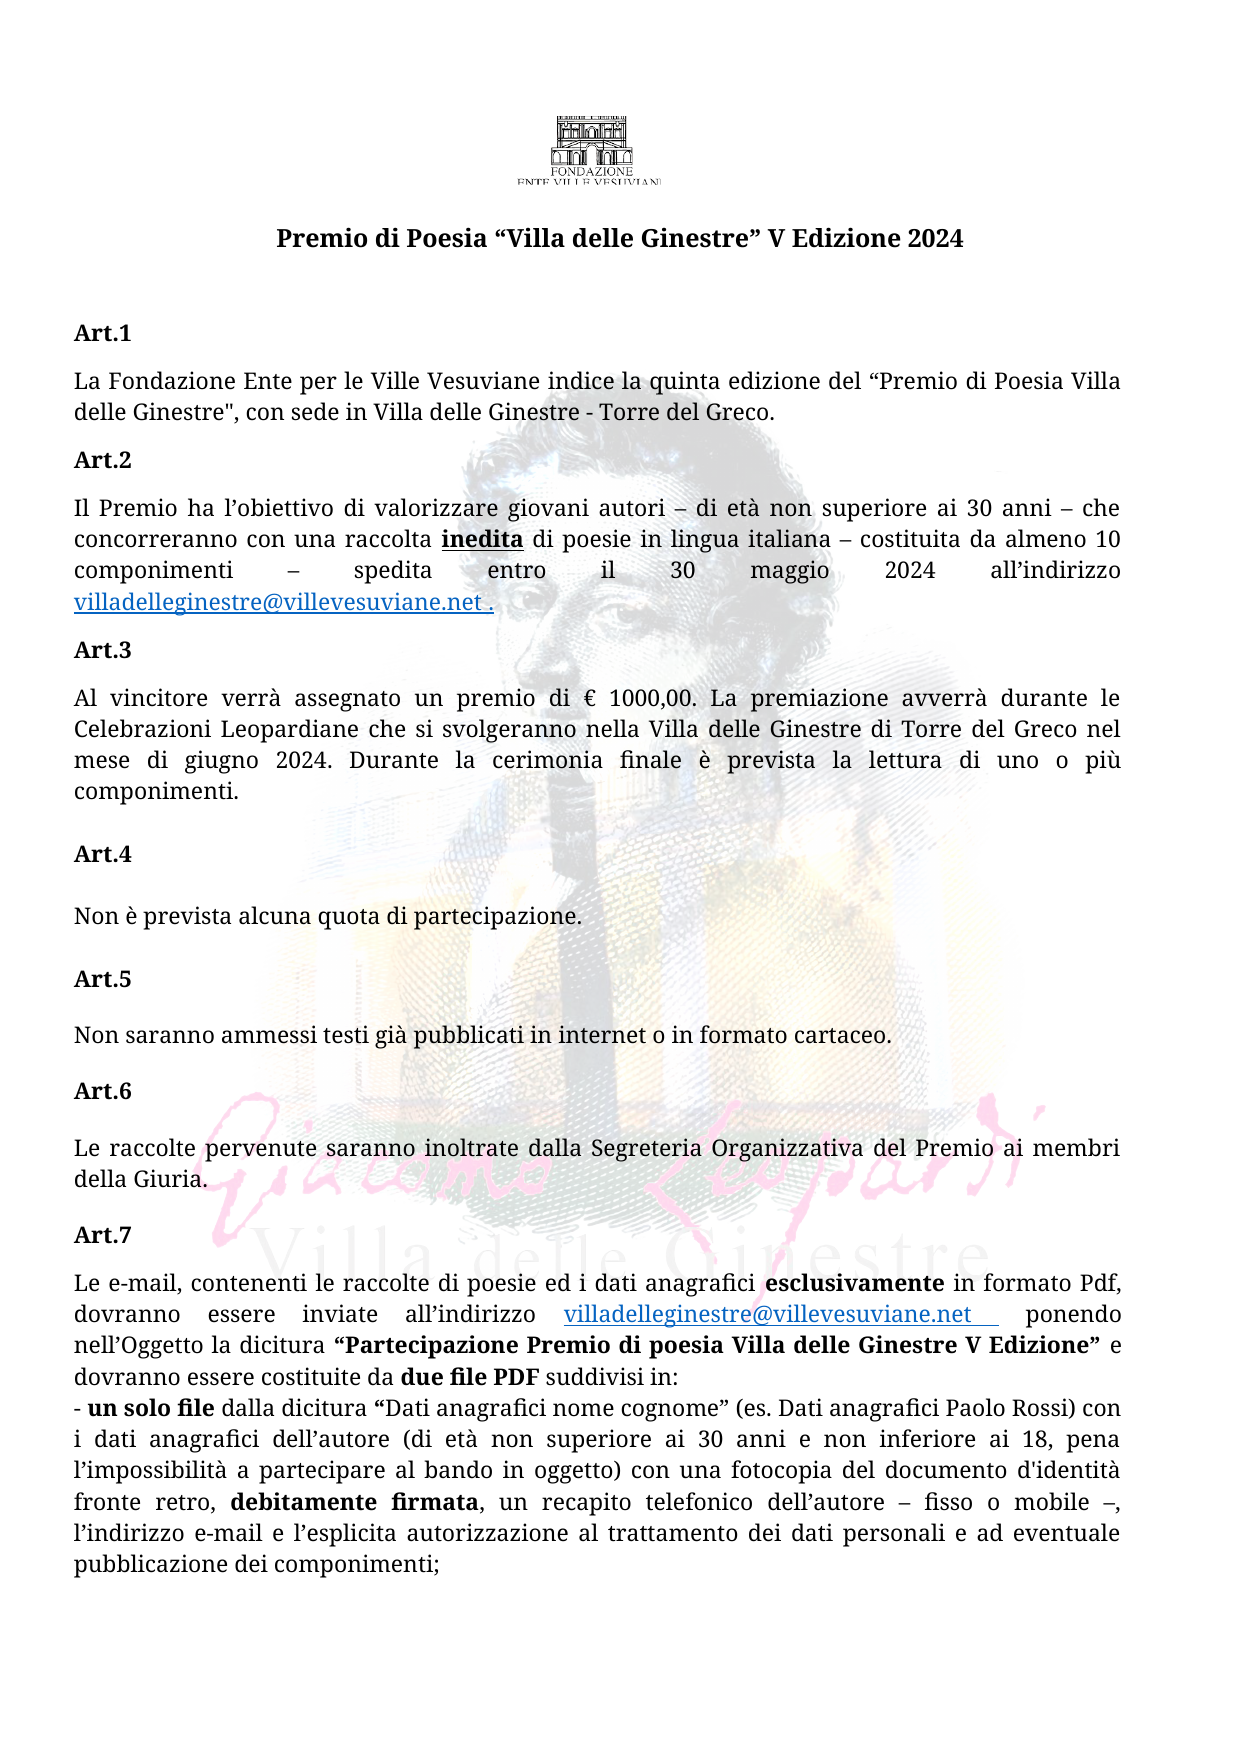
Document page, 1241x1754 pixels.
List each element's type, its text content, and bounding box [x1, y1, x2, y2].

text La Fondazione Ente per le Ville Vesuviane indice la quinta edizione del “Premio di Poesia Villa delle Ginestre", con sede in Villa delle Ginestre - Torre del Greco. [74, 365, 1122, 427]
text Art.3 [74, 634, 1122, 665]
text Art.5 [74, 963, 1122, 994]
text Le e-mail, contenenti le raccolte di poesie ed i dati anagrafici esclusivamente in formato Pdf, dovranno essere inviate all’indirizzo villadelleginestre@villevesuviane.net ponendo nell’Oggetto la dicitura “Partecipazione Premio di poesia Villa delle Ginestre V Edizione” e dovranno essere costituite da due file PDF suddivisi in: [74, 1267, 1122, 1392]
text Le raccolte pervenute saranno inoltrate dalla Segreteria Organizzativa del Premio ai membri della Giuria. [74, 1132, 1122, 1194]
text Art.6 [74, 1075, 1122, 1107]
text Al vincitore verrà assegnato un premio di € 1000,00. La premiazione avverrà durante le Celebrazioni Leopardiane che si svolgeranno nella Villa delle Ginestre di Torre del Greco nel mese di giugno 2024. Durante la cerimonia finale è prevista la lettura di uno o più componimenti. [74, 682, 1122, 807]
text Art.7 [74, 1219, 1122, 1250]
text Non saranno ammessi testi già pubblicati in internet o in formato cartaceo. [74, 1019, 1122, 1050]
picture [517, 116, 661, 185]
text Art.1 [74, 317, 1122, 348]
text Art.2 [74, 444, 1122, 475]
text Non è prevista alcuna quota di partecipazione. [74, 900, 1122, 932]
text Il Premio ha l’obiettivo di valorizzare giovani autori – di età non superiore ai 30 anni – che concorreranno con una raccolta inedita di poesie in lingua italiana – costituita da almeno 10 componimenti – spedita entro il 30 maggio 2024 all’indirizzo villadelleginestre@villevesuviane.net . [74, 492, 1122, 617]
text Art.4 [74, 838, 1122, 869]
text - un solo file dalla dicitura “Dati anagrafici nome cognome” (es. Dati anagrafici Paolo Rossi) con i dati anagrafici dell’autore (di età non superiore ai 30 anni e non inferiore ai 18, pena l’impossibilità a partecipare al bando in oggetto) con una fotocopia del documento d'identità fronte retro, debitamente firmata, un recapito telefonico dell’autore – fisso o mobile –, l’indirizzo e-mail e l’esplicita autorizzazione al trattamento dei dati personali e ad eventuale pubblicazione dei componimenti; [74, 1392, 1122, 1579]
text Premio di Poesia “Villa delle Ginestre” V Edizione 2024 [118, 221, 1122, 255]
